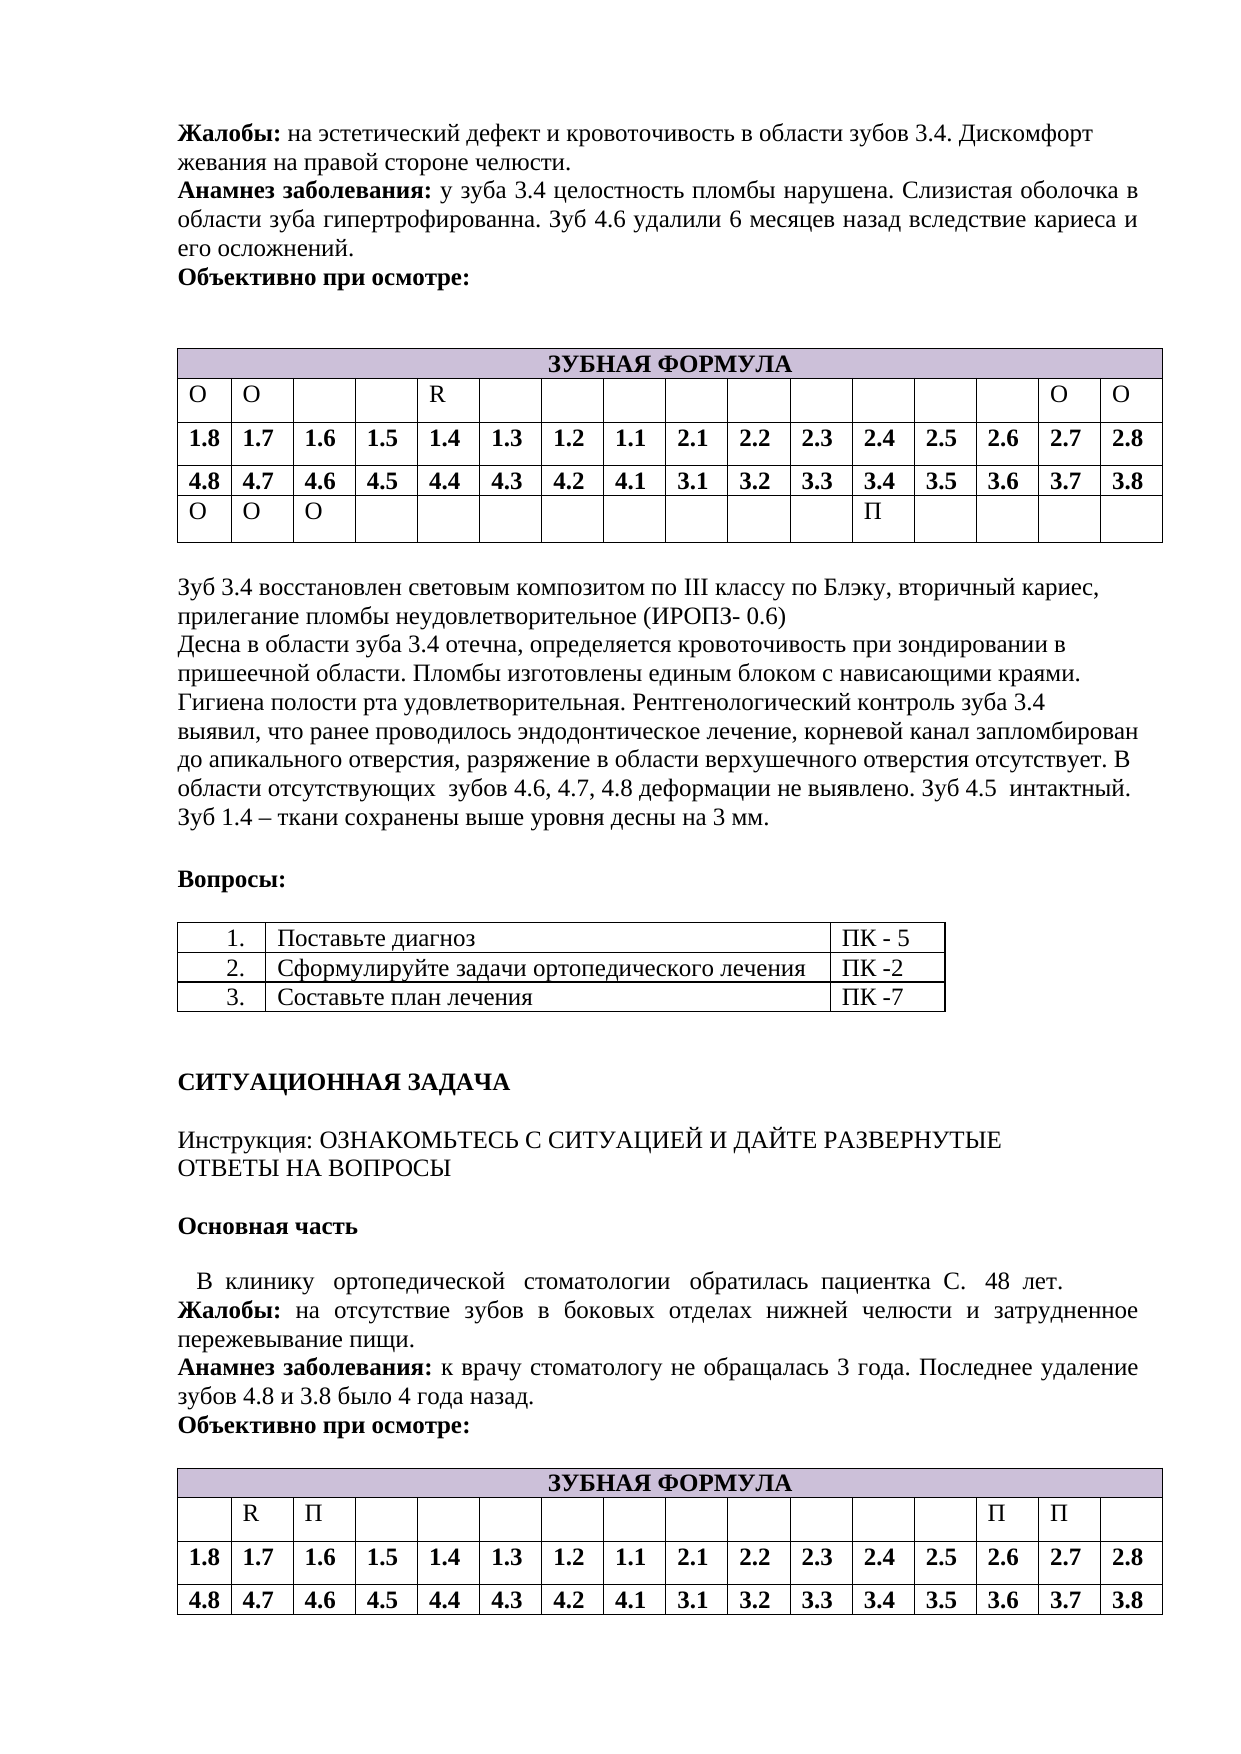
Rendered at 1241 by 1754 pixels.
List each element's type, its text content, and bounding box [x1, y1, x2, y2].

table_cell 2.1 [666, 423, 727, 465]
text Основная часть [177, 1211, 1152, 1240]
table_cell 1.1 [604, 423, 665, 465]
table_cell [356, 379, 417, 422]
table_cell [604, 496, 665, 542]
table_cell [1039, 496, 1100, 542]
table_cell 2.8 [1101, 1542, 1162, 1584]
table_cell 1.2 [542, 423, 603, 465]
table_cell 3.4 [853, 466, 914, 495]
table_cell 4.5 [356, 1585, 417, 1614]
table_cell 1.8 [178, 423, 231, 465]
table_cell 3.2 [728, 1585, 790, 1614]
text СИТУАЦИОННАЯ ЗАДАЧА [177, 1067, 1152, 1096]
table_cell [666, 496, 727, 542]
text Объективно при осмотре: [177, 1410, 1152, 1439]
table_cell 3.5 [915, 1585, 976, 1614]
table_cell 4.2 [542, 466, 603, 495]
table_cell [356, 496, 417, 542]
text области отсутствующих зубов 4.6, 4.7, 4.8 деформации не выявлено. Зуб 4.5 интактный. Зуб 1.4 – ткани сохранены выше уровня десны на 3 мм. [177, 773, 1152, 831]
table_cell 2.1 [666, 1542, 727, 1584]
table_cell [728, 1498, 790, 1541]
table_cell [604, 379, 665, 422]
table_cell 2.6 [977, 423, 1038, 465]
table_cell 3.4 [853, 1585, 914, 1614]
table_cell [853, 1498, 914, 1541]
table_cell [915, 379, 976, 422]
table_cell ПК -7 [831, 983, 944, 1011]
table_cell 4.8 [178, 1585, 231, 1614]
table_cell 2.4 [853, 423, 914, 465]
table_cell [178, 953, 265, 981]
table_cell 1.4 [418, 1542, 479, 1584]
table_cell 4.1 [604, 466, 665, 495]
table_cell [480, 1498, 541, 1541]
table_cell [728, 496, 790, 542]
table_cell [853, 379, 914, 422]
table_cell 2.7 [1039, 1542, 1100, 1584]
table_cell [542, 1498, 603, 1541]
table_cell 4.7 [232, 466, 293, 495]
text выявил, что ранее проводилось эндодонтическое лечение, корневой канал запломбирован до апикального отверстия, разряжение в области верхушечного отверстия отсутствует. В [177, 716, 1139, 773]
table_cell 1.1 [604, 1542, 665, 1584]
table_header Поставьте диагноз [266, 923, 830, 952]
text Жалобы: на отсутствие зубов в боковых отделах нижней челюсти и затрудненное пережевывание пищи. [177, 1295, 1139, 1352]
table_cell [178, 983, 265, 1011]
table_cell R [418, 379, 479, 422]
table_cell [356, 1498, 417, 1541]
table_cell 1.6 [294, 423, 355, 465]
table_cell [791, 1498, 852, 1541]
table_cell 4.4 [418, 1585, 479, 1614]
table_cell 1.3 [480, 423, 541, 465]
table_cell [791, 379, 852, 422]
table_cell 2.2 [728, 423, 790, 465]
table_cell [542, 496, 603, 542]
table_cell [666, 379, 727, 422]
table_cell 1.8 [178, 1542, 231, 1584]
table_cell 3.5 [915, 466, 976, 495]
table_cell П [294, 1498, 355, 1541]
table_header [178, 923, 265, 952]
table_cell 4.3 [480, 1585, 541, 1614]
table_cell О [178, 496, 231, 542]
table_cell О [232, 379, 293, 422]
table_cell О [1039, 379, 1100, 422]
table_cell 2.4 [853, 1542, 914, 1584]
table_cell О [1101, 379, 1162, 422]
table_cell 3.6 [977, 466, 1038, 495]
table_cell 4.8 [178, 466, 231, 495]
table_cell [418, 496, 479, 542]
table_cell 1.6 [294, 1542, 355, 1584]
text В клинику ортопедической стоматологии обратилась пациентка С. 48 лет. [177, 1266, 1152, 1295]
table_cell 1.5 [356, 423, 417, 465]
table_cell 1.5 [356, 1542, 417, 1584]
text Объективно при осмотре: [177, 262, 1152, 291]
table_cell О [294, 496, 355, 542]
table_cell 1.4 [418, 423, 479, 465]
table_cell 4.3 [480, 466, 541, 495]
table_cell ПК -2 [831, 953, 944, 981]
table_cell [791, 496, 852, 542]
table_cell [604, 1498, 665, 1541]
table_cell 4.5 [356, 466, 417, 495]
table_cell [728, 379, 790, 422]
table_cell Составьте план лечения [266, 983, 830, 1011]
table_cell [178, 1498, 231, 1541]
table_cell R [232, 1498, 293, 1541]
table_cell 1.3 [480, 1542, 541, 1584]
table_cell [977, 496, 1038, 542]
table_cell 2.7 [1039, 423, 1100, 465]
table_cell [1101, 1498, 1162, 1541]
table_cell [666, 1498, 727, 1541]
table_cell П [1039, 1498, 1100, 1541]
table_cell 4.6 [294, 466, 355, 495]
text Зуб 3.4 восстановлен световым композитом по III классу по Блэку, вторичный кариес, прилегание пломбы неудовлетворительное (ИРОПЗ- 0.6) [177, 572, 1139, 629]
table_cell Сформулируйте задачи ортопедического лечения [266, 953, 830, 981]
text Инструкция: ОЗНАКОМЬТЕСЬ С СИТУАЦИЕЙ И ДАЙТЕ РАЗВЕРНУТЫЕ ОТВЕТЫ НА ВОПРОСЫ [177, 1125, 1093, 1182]
table_cell 2.3 [791, 423, 852, 465]
table_cell 3.6 [977, 1585, 1038, 1614]
table_header ЗУБНАЯ ФОРМУЛА [178, 349, 1162, 378]
table_cell 4.2 [542, 1585, 603, 1614]
text Жалобы: на эстетический дефект и кровоточивость в области зубов 3.4. Дискомфорт жевания на правой стороне челюсти. [177, 118, 1152, 176]
table_cell 3.7 [1039, 1585, 1100, 1614]
table_cell 3.1 [666, 466, 727, 495]
table_cell 2.5 [915, 1542, 976, 1584]
text Вопросы: [177, 864, 1152, 893]
text Десна в области зуба 3.4 отечна, определяется кровоточивость при зондировании в пришеечной области. Пломбы изготовлены единым блоком с нависающими краями. [177, 629, 1139, 687]
table_cell П [977, 1498, 1038, 1541]
table_cell 3.8 [1101, 466, 1162, 495]
table_cell 3.2 [728, 466, 790, 495]
table_cell 3.3 [791, 1585, 852, 1614]
table_cell 2.3 [791, 1542, 852, 1584]
table_cell [1101, 496, 1162, 542]
table_header ЗУБНАЯ ФОРМУЛА [178, 1469, 1162, 1497]
table_cell О [178, 379, 231, 422]
table_cell 3.3 [791, 466, 852, 495]
table_cell 3.7 [1039, 466, 1100, 495]
text Анамнез заболевания: к врачу стоматологу не обращалась 3 года. Последнее удаление зубов 4.8 и 3.8 было 4 года назад. [177, 1352, 1139, 1410]
table_cell [418, 1498, 479, 1541]
table_cell 1.7 [232, 423, 293, 465]
table_cell 2.8 [1101, 423, 1162, 465]
table_cell 3.1 [666, 1585, 727, 1614]
table_cell [977, 379, 1038, 422]
table_cell 1.7 [232, 1542, 293, 1584]
table_cell [915, 496, 976, 542]
table_cell П [853, 496, 914, 542]
table_cell 4.7 [232, 1585, 293, 1614]
table_header ПК - 5 [831, 923, 944, 952]
table_cell 4.1 [604, 1585, 665, 1614]
text Анамнез заболевания: у зуба 3.4 целостность пломбы нарушена. Слизистая оболочка в области зуба гипертрофированна. Зуб 4.6 удалили 6 месяцев назад вследствие кариеса и его осложнений. [177, 176, 1139, 262]
table_cell 4.6 [294, 1585, 355, 1614]
table_cell 2.6 [977, 1542, 1038, 1584]
table_cell О [232, 496, 293, 542]
table_cell [294, 379, 355, 422]
table_cell [915, 1498, 976, 1541]
table_cell 4.4 [418, 466, 479, 495]
table_cell 2.2 [728, 1542, 790, 1584]
text Гигиена полости рта удовлетворительная. Рентгенологический контроль зуба 3.4 [177, 687, 1152, 716]
table_cell [480, 496, 541, 542]
table_cell 3.8 [1101, 1585, 1162, 1614]
table_cell 1.2 [542, 1542, 603, 1584]
table_cell [480, 379, 541, 422]
table_cell 2.5 [915, 423, 976, 465]
table_cell [542, 379, 603, 422]
